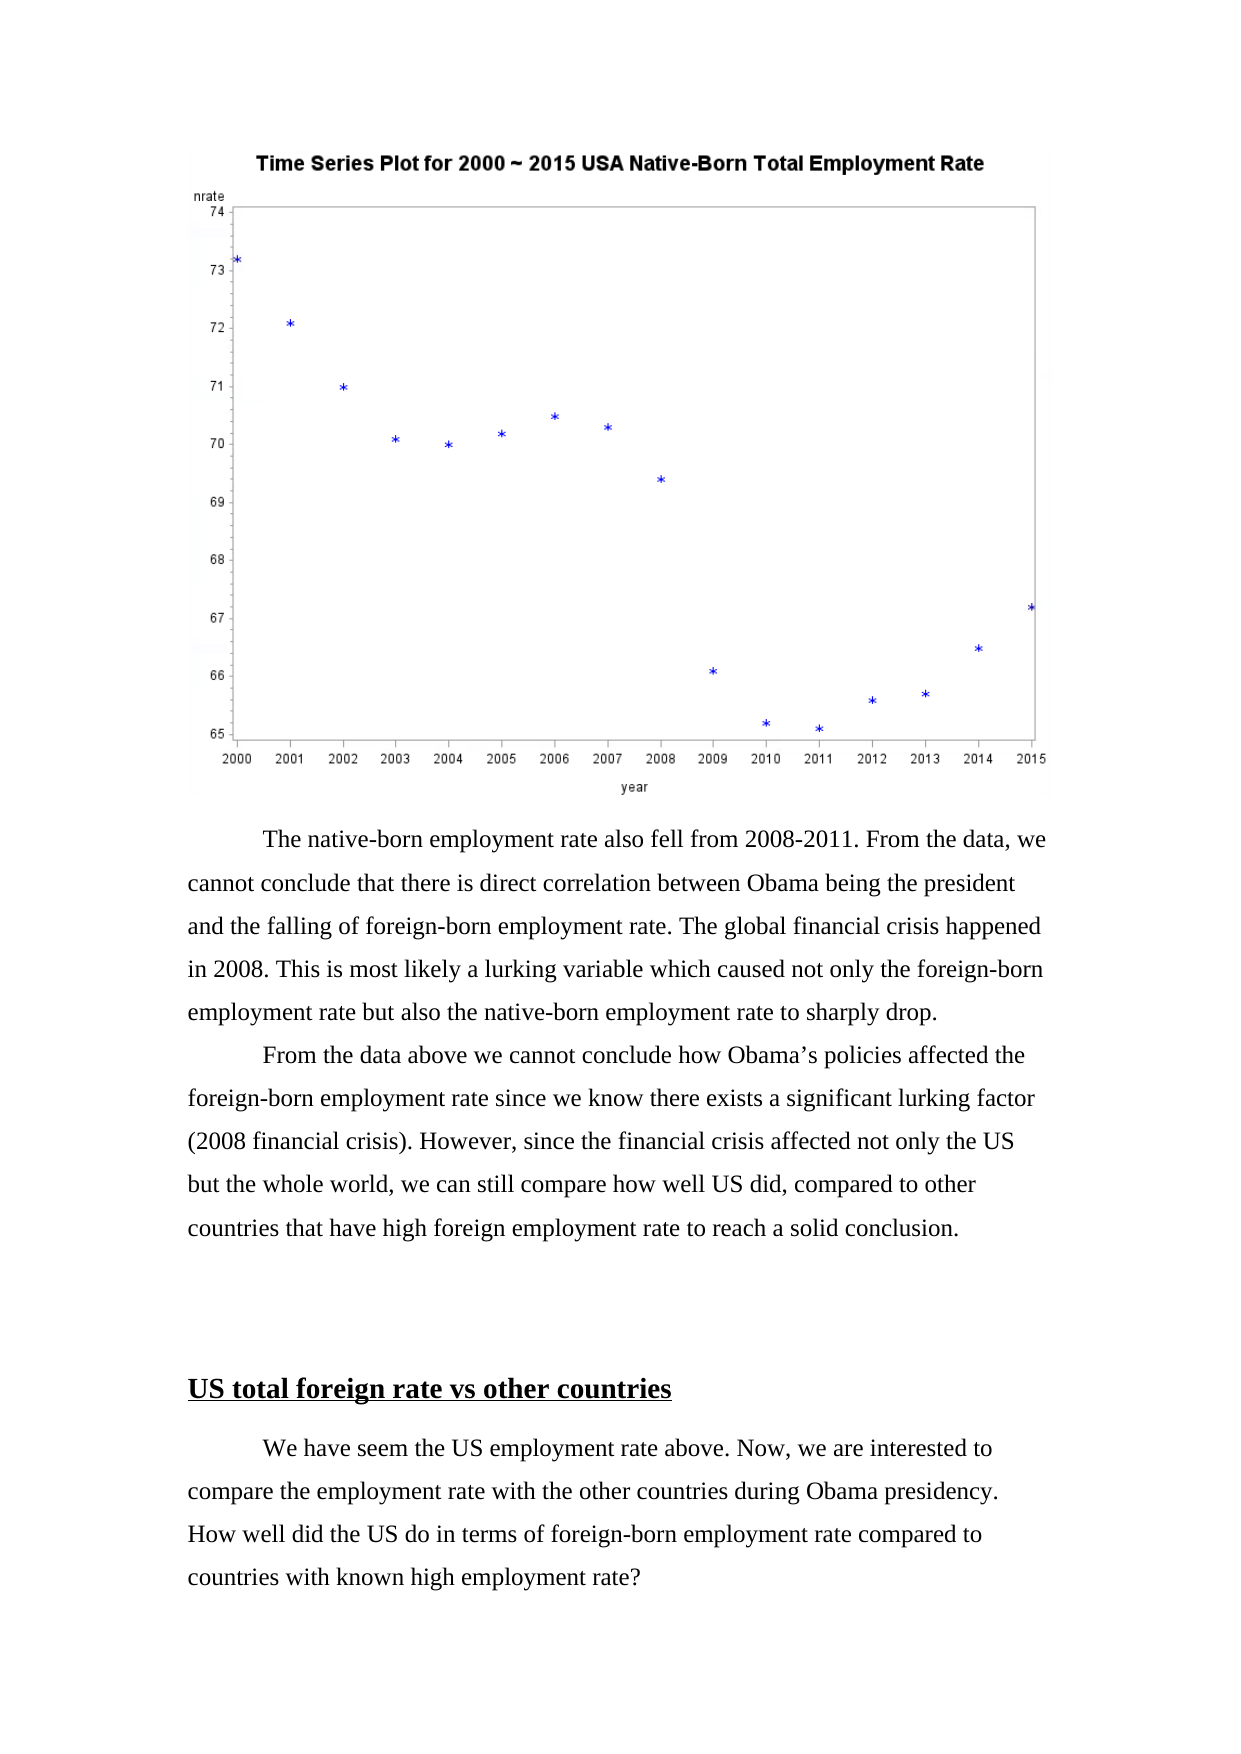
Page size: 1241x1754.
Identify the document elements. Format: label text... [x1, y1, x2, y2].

text US total foreign rate vs other countries [187, 1371, 1053, 1404]
text From the data above we cannot conclude how Obama’s policies affected the foreign-born employment rate since we know there exists a significant lurking factor (2008 financial crisis). However, since the financial crisis affected not only the US but the whole world, we can still compare how well US did, compared to other countries that have high foreign employment rate to reach a solid conclusion. [187, 1040, 1053, 1241]
picture [187, 150, 1053, 796]
text We have seem the US employment rate above. Now, we are interested to compare the employment rate with the other countries during Obama presidency. How well did the US do in terms of foreign-born employment rate compared to countries with known high employment rate? [187, 1433, 1053, 1591]
text The native-born employment rate also fell from 2008-2011. From the data, we cannot conclude that there is direct correlation between Obama being the president and the falling of foreign-born employment rate. The global financial crisis happened in 2008. This is most likely a lurking variable which caused not only the foreign-born employment rate but also the native-born employment rate to sharply drop. [187, 824, 1053, 1026]
